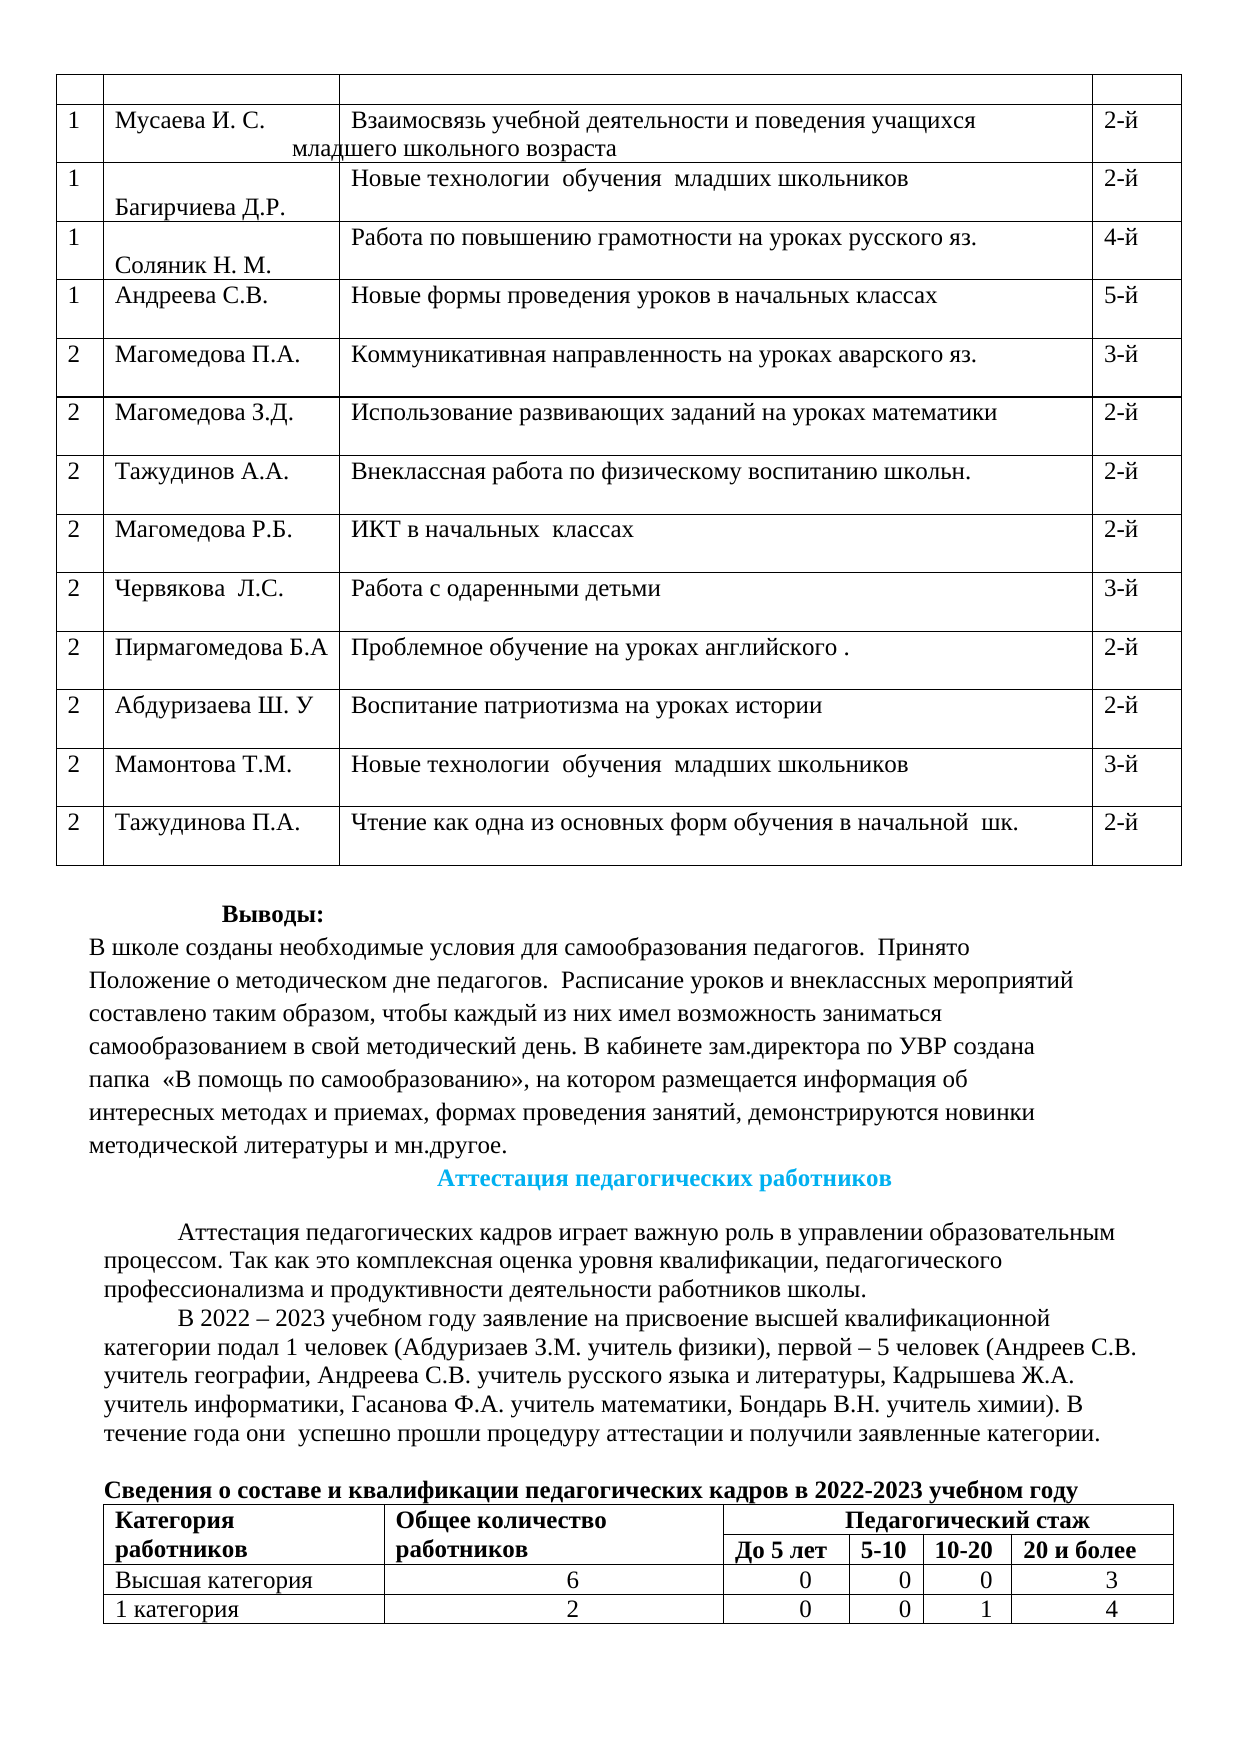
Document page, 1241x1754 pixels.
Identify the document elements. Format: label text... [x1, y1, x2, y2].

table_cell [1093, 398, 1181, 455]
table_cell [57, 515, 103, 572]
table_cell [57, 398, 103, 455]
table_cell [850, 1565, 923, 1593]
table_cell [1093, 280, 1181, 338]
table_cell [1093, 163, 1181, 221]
text В школе созданы необходимые условия для самообразования педагогов. Принято Положение о методическом дне педагогов. Расписание уроков и внеклассных мероприятий составлено таким образом, чтобы каждый из них имел возможность заниматься самообразованием в свой методический день. В кабинете зам.директора по УВР создана папка «В помощь по самообразованию», на котором размещается информация об интересных методах и приемах, формах проведения занятий, демонстрируются новинки методической литературы и мн.другое. [89, 932, 1098, 1159]
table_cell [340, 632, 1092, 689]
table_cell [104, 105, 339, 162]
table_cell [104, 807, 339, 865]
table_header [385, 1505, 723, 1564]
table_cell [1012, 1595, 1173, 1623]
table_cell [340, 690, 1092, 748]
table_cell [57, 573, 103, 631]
text Аттестация педагогических работников [103, 1163, 1152, 1192]
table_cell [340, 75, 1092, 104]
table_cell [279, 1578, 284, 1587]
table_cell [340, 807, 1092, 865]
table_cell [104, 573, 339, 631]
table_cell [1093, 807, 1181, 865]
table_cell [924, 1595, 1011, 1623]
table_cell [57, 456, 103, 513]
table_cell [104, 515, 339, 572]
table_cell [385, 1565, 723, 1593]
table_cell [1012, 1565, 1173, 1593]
text Выводы: [148, 899, 1098, 927]
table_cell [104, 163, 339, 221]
text Сведения о составе и квалификации педагогических кадров в 2022-2023 учебном году [103, 1475, 1152, 1504]
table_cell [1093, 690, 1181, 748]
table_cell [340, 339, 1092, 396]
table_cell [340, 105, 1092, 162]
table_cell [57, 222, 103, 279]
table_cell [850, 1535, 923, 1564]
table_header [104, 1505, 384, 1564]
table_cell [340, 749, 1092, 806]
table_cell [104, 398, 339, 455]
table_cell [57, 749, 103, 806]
text Аттестация педагогических кадров играет важную роль в управлении образовательным процессом. Так как это комплексная оценка уровня квалификации, педагогического профессионализма и продуктивности деятельности работников школы. В 2022 – 2023 учебном году заявление на присвоение высшей квалификационной категории подал 1 человек (Абдуризаев З.М. учитель физики), первой – 5 человек (Андреев С.В. учитель географии, Андреева С.В. учитель русского языка и литературы, Кадрышева Ж.А. учитель информатики, Гасанова Ф.А. учитель математики, Бондарь В.Н. учитель химии). В течение года они успешно прошли процедуру аттестации и получили заявленные категории. [103, 1217, 1152, 1447]
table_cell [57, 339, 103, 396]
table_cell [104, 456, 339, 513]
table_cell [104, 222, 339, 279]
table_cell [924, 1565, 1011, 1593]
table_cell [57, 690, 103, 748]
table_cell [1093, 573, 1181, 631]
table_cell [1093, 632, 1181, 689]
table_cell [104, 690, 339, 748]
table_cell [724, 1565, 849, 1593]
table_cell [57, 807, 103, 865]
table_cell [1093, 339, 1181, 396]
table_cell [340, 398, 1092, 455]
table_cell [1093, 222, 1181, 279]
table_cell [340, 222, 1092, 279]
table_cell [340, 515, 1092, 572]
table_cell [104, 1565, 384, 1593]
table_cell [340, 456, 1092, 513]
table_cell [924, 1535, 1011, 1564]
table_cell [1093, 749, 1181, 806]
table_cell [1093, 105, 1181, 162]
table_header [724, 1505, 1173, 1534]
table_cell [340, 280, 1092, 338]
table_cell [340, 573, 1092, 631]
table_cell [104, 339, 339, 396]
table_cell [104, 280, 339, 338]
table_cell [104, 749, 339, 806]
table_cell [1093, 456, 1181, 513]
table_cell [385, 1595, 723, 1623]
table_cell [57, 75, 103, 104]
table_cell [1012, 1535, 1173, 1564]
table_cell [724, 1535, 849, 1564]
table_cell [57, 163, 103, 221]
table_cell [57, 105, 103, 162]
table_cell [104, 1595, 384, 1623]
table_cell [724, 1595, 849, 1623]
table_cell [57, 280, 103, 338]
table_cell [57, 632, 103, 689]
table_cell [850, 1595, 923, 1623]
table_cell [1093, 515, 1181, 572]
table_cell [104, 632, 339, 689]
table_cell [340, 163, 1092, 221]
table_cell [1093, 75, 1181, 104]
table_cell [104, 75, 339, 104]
